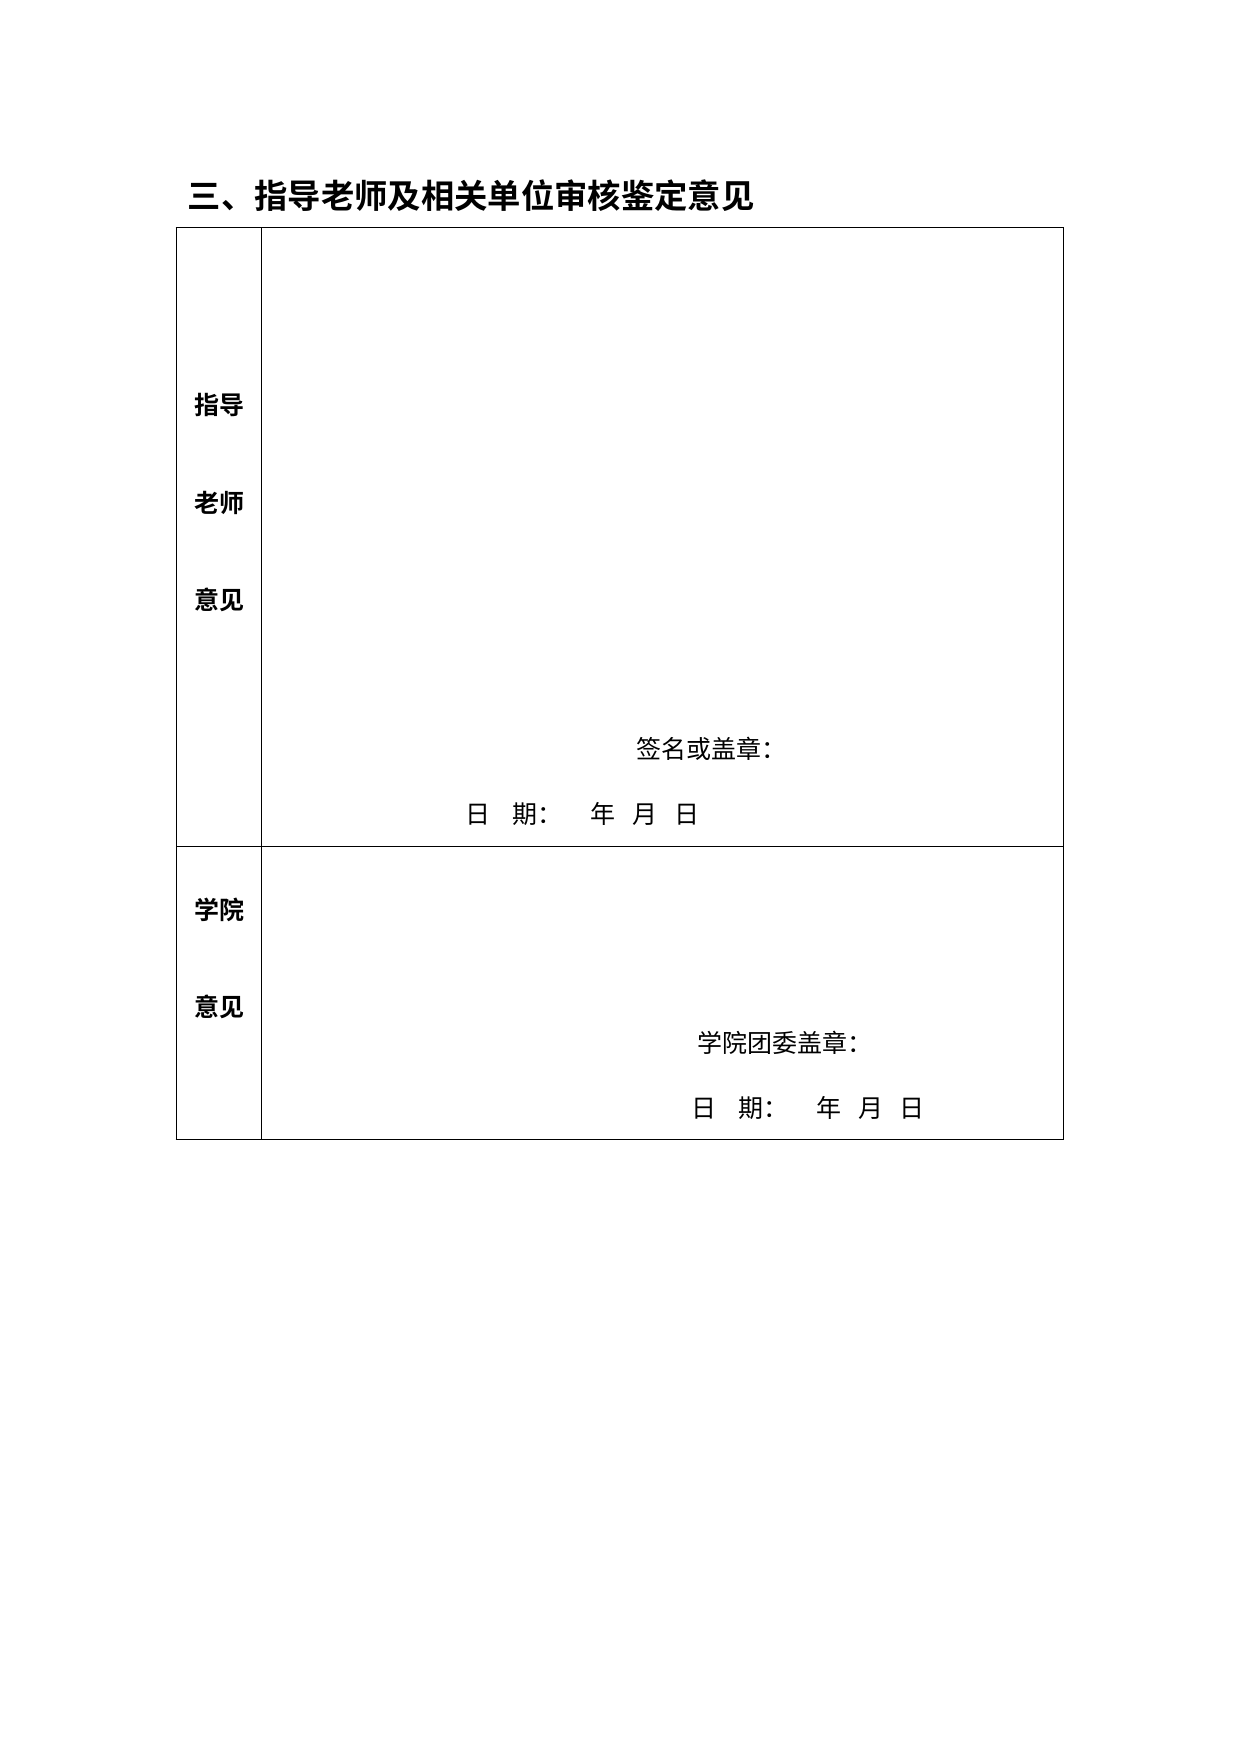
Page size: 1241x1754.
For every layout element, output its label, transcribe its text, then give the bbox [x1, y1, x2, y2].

text 三、指导老师及相关单位审核鉴定意见 [187, 162, 1053, 227]
table_cell 学院意见 [177, 847, 261, 1139]
table_cell 学院团委盖章： 日 期： 年 月 日 [262, 847, 1063, 1139]
table_header 指导老师意见 [177, 228, 261, 846]
table_header 签名或盖章： 日 期： 年 月 日 [262, 228, 1063, 846]
